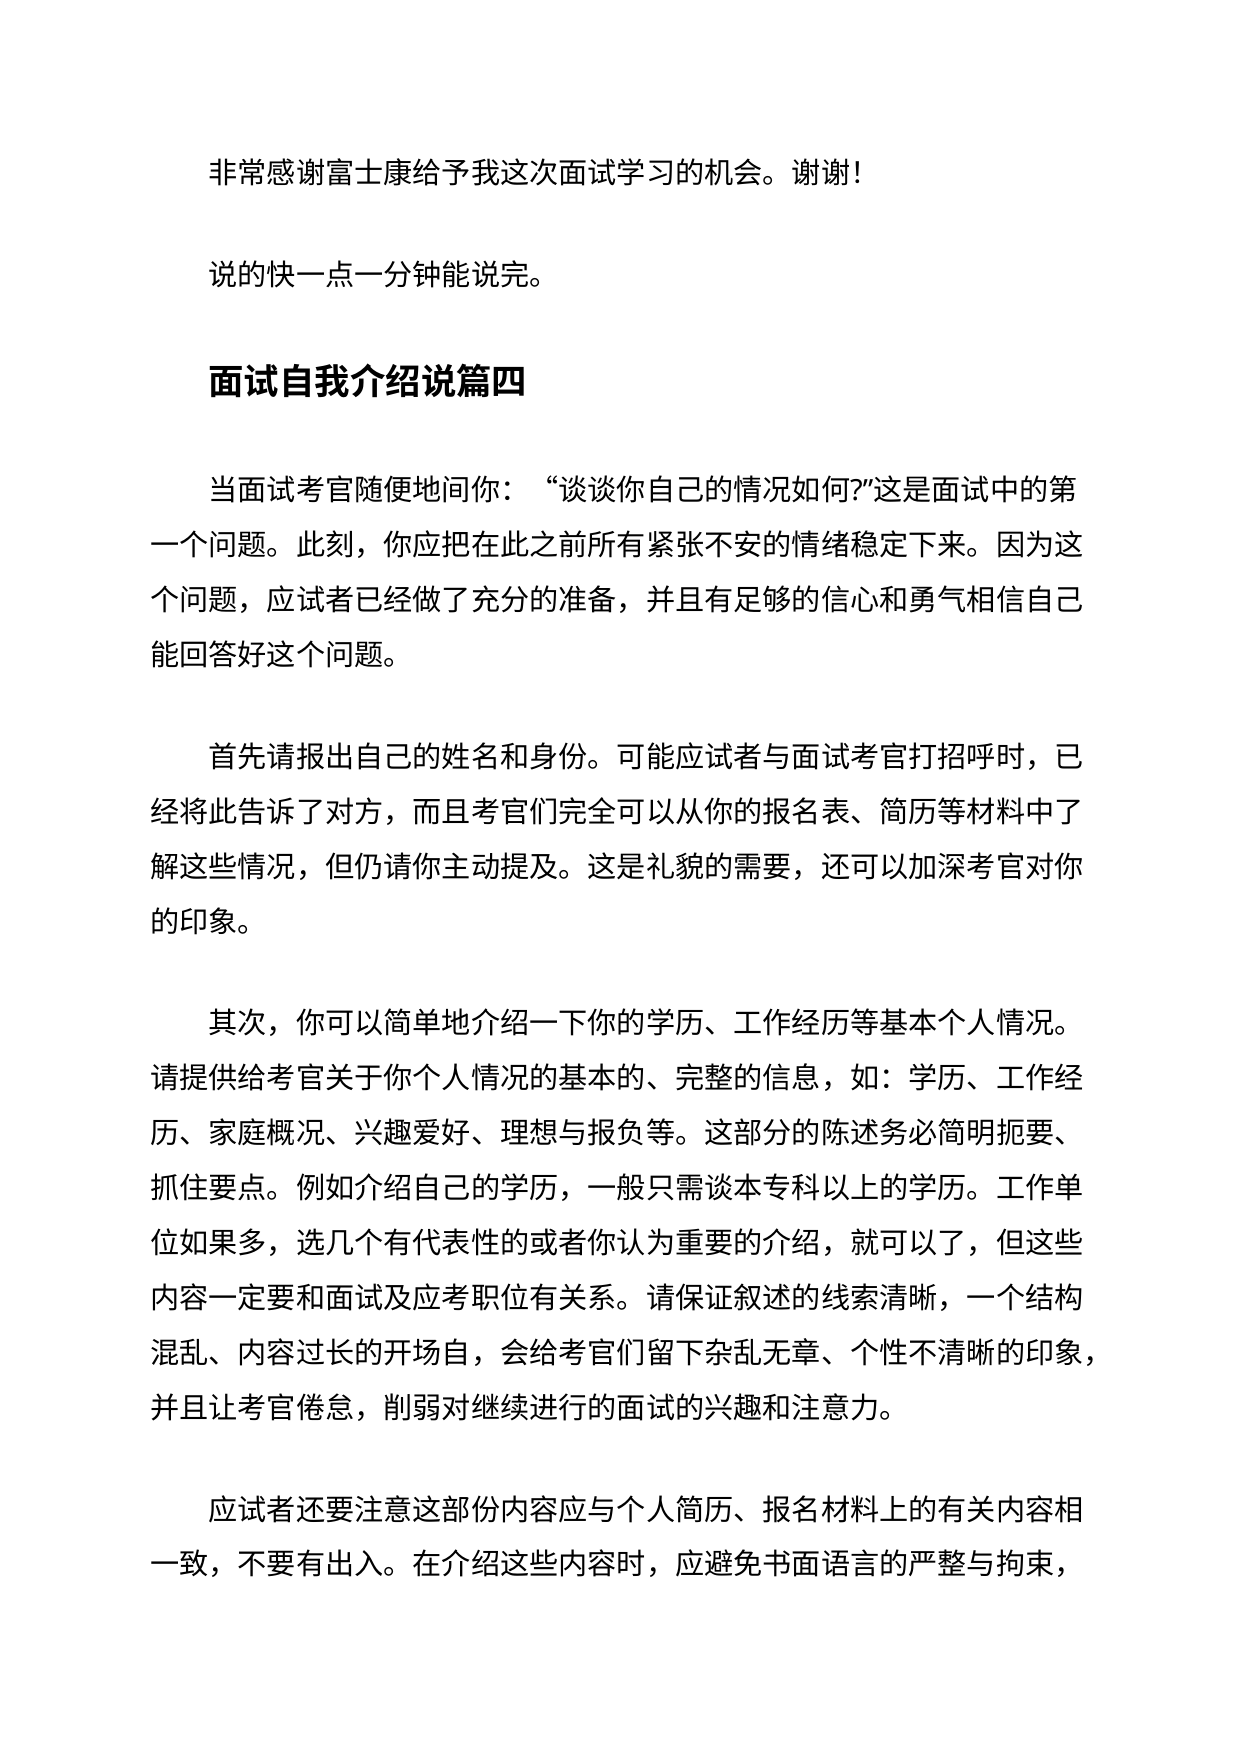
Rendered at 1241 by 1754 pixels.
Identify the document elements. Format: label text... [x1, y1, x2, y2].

text 说的快一点一分钟能说完。 [150, 252, 1090, 294]
text 其次，你可以简单地介绍一下你的学历、工作经历等基本个人情况。请提供给考官关于你个人情况的基本的、完整的信息，如：学历、工作经历、家庭概况、兴趣爱好、理想与报负等。这部分的陈述务必简明扼要、抓住要点。例如介绍自己的学历，一般只需谈本专科以上的学历。工作单位如果多，选几个有代表性的或者你认为重要的介绍，就可以了，但这些内容一定要和面试及应考职位有关系。请保证叙述的线索清晰，一个结构混乱、内容过长的开场自，会给考官们留下杂乱无章、个性不清晰的印象，并且让考官倦怠，削弱对继续进行的面试的兴趣和注意力。 [150, 1000, 1090, 1427]
text 当面试考官随便地间你：“谈谈你自己的情况如何?”这是面试中的第一个问题。此刻，你应把在此之前所有紧张不安的情绪稳定下来。因为这个问题，应试者已经做了充分的准备，并且有足够的信心和勇气相信自己能回答好这个问题。 [150, 467, 1090, 674]
text 首先请报出自己的姓名和身份。可能应试者与面试考官打招呼时，已经将此告诉了对方，而且考官们完全可以从你的报名表、简历等材料中了解这些情况，但仍请你主动提及。这是礼貌的需要，还可以加深考官对你的印象。 [150, 733, 1090, 941]
text 非常感谢富士康给予我这次面试学习的机会。谢谢！ [150, 150, 1090, 192]
text 面试自我介绍说篇四 [150, 353, 1090, 405]
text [150, 1486, 1090, 1583]
